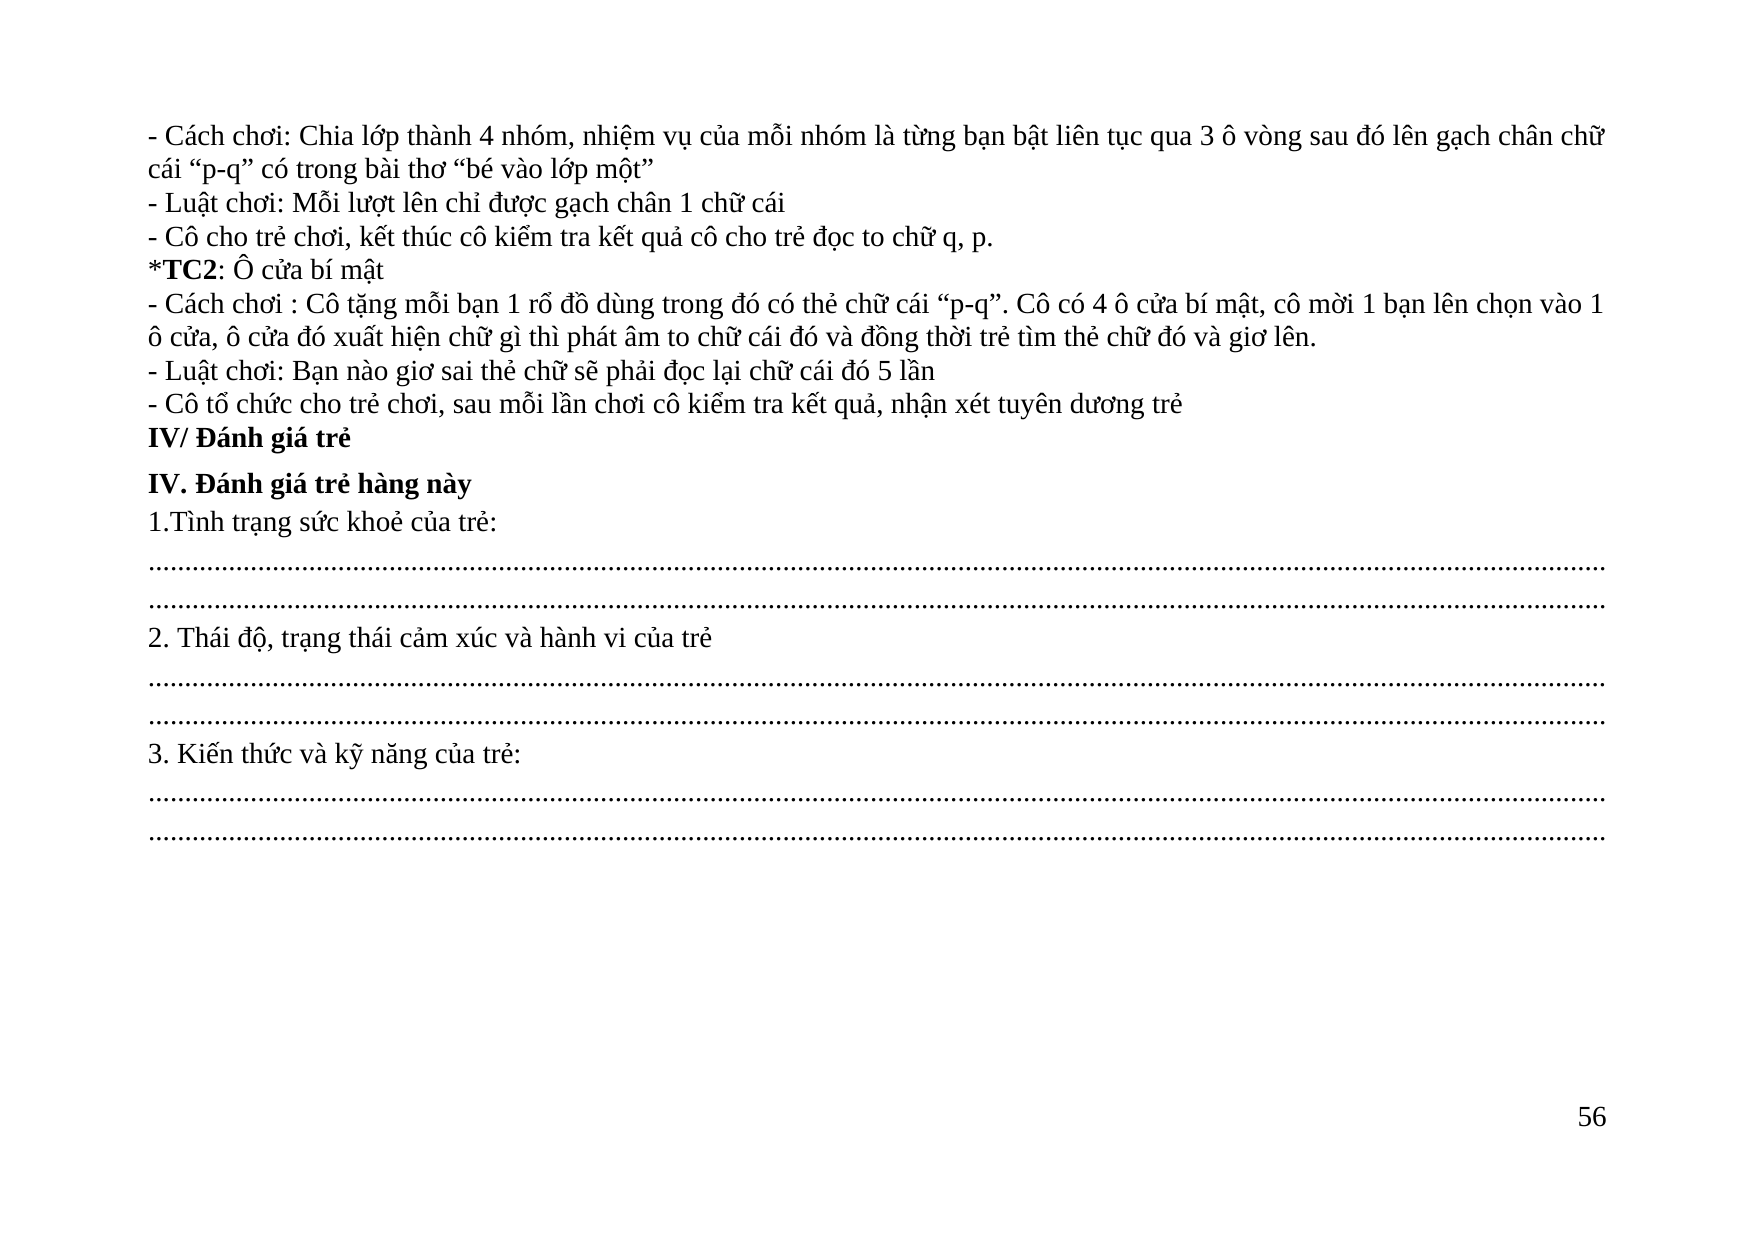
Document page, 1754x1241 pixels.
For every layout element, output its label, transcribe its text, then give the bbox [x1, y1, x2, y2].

text - Cách chơi: Chia lớp thành 4 nhóm, nhiệm vụ của mỗi nhóm là từng bạn bật liên tục qua 3 ô vòng sau đó lên gạch chân chữ cái “p-q” có trong bài thơ “bé vào lớp một” [148, 118, 1606, 185]
text IV. Đánh giá trẻ hàng này [148, 466, 1606, 499]
text - Cô cho trẻ chơi, kết thúc cô kiểm tra kết quả cô cho trẻ đọc to chữ q, p. [148, 219, 1606, 252]
text 1.Tình trạng sức khoẻ của trẻ: [148, 504, 1606, 538]
text - Luật chơi: Bạn nào giơ sai thẻ chữ sẽ phải đọc lại chữ cái đó 5 lần [148, 353, 1606, 386]
text 3. Kiến thức và kỹ năng của trẻ: [148, 736, 1606, 769]
text ........................................................................................................................................................................................................ [148, 543, 1606, 577]
text ........................................................................................................................................................................................................ [148, 813, 1606, 846]
text ........................................................................................................................................................................................................ [148, 774, 1606, 808]
text - Luật chơi: Mỗi lượt lên chỉ được gạch chân 1 chữ cái [148, 185, 1606, 219]
text ........................................................................................................................................................................................................ [148, 659, 1606, 692]
text 2. Thái độ, trạng thái cảm xúc và hành vi của trẻ [148, 620, 1606, 654]
text IV/ Đánh giá trẻ [148, 420, 1606, 453]
text ........................................................................................................................................................................................................ [148, 697, 1606, 731]
text *TC2: Ô cửa bí mật [148, 252, 1606, 286]
text ........................................................................................................................................................................................................ [148, 582, 1606, 615]
text - Cô tổ chức cho trẻ chơi, sau mỗi lần chơi cô kiểm tra kết quả, nhận xét tuyên dương trẻ [148, 386, 1606, 420]
text - Cách chơi : Cô tặng mỗi bạn 1 rổ đồ dùng trong đó có thẻ chữ cái “p-q”. Cô có 4 ô cửa bí mật, cô mời 1 bạn lên chọn vào 1 ô cửa, ô cửa đó xuất hiện chữ gì thì phát âm to chữ cái đó và đồng thời trẻ tìm thẻ chữ đó và giơ lên. [148, 286, 1606, 353]
